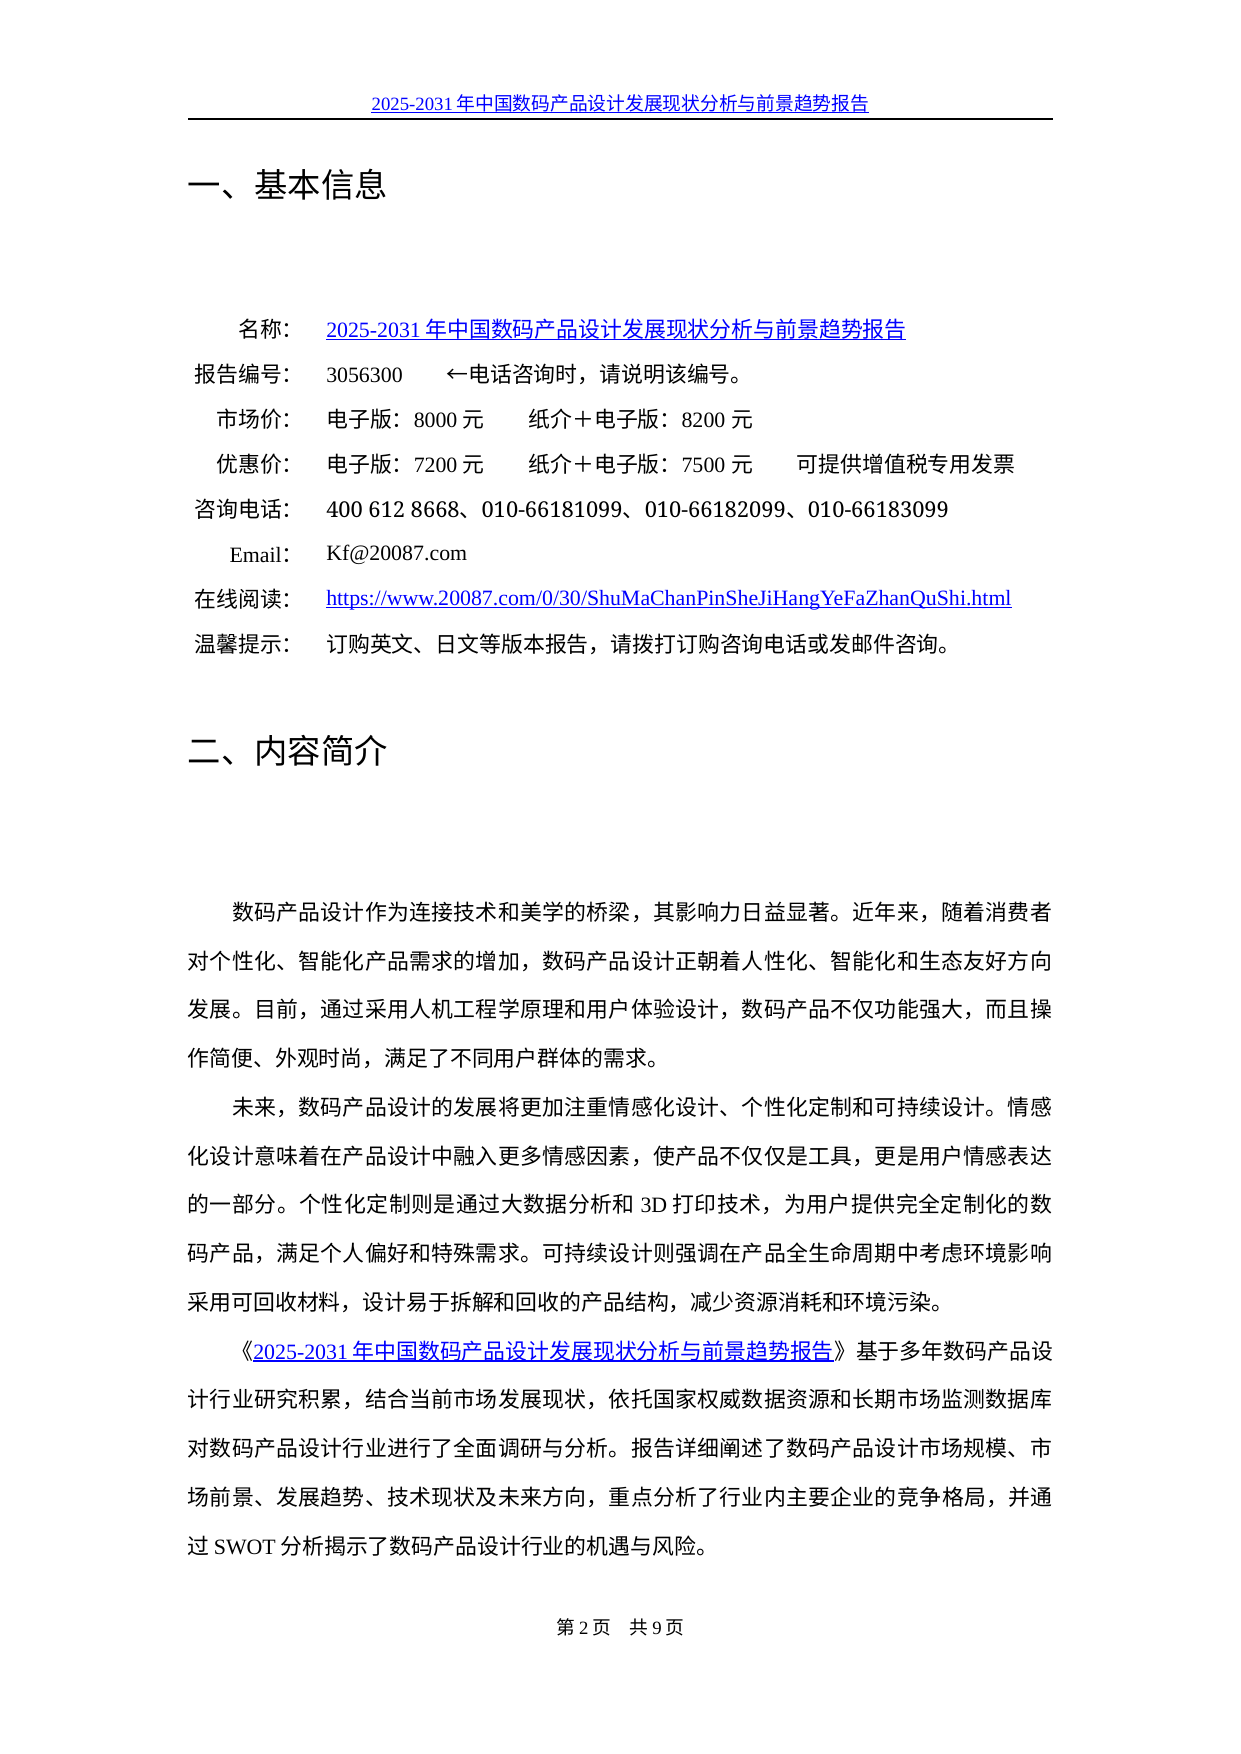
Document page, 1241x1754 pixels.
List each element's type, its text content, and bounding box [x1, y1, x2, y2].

table_cell 市场价： [167, 402, 315, 447]
table_cell Email： [167, 537, 315, 582]
table_header 2025-2031年中国数码产品设计发展现状分析与前景趋势报告 [315, 312, 1073, 357]
table_cell 电子版：7200 元 纸介＋电子版：7500 元 可提供增值税专用发票 [315, 447, 1073, 492]
table_cell [315, 582, 1073, 627]
table_cell 3056300 ←电话咨询时，请说明该编号。 [315, 357, 1073, 402]
title 二、内容简介 [187, 717, 1053, 782]
table_cell 咨询电话： [167, 492, 315, 537]
table_cell 温馨提示： [167, 627, 315, 672]
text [187, 894, 1053, 1561]
table_header 名称： [167, 312, 315, 357]
table_cell 在线阅读： [167, 582, 315, 627]
table_cell 400 612 8668、010-66181099、010-66182099、010-66183099 [315, 492, 1073, 537]
title 一、基本信息 [187, 150, 1053, 215]
table_cell 订购英文、日文等版本报告，请拨打订购咨询电话或发邮件咨询。 [315, 627, 1073, 672]
table_cell Kf@20087.com [315, 537, 1073, 582]
table_cell 电子版：8000 元 纸介＋电子版：8200 元 [315, 402, 1073, 447]
table_cell 优惠价： [167, 447, 315, 492]
table_cell 报告编号： [167, 357, 315, 402]
